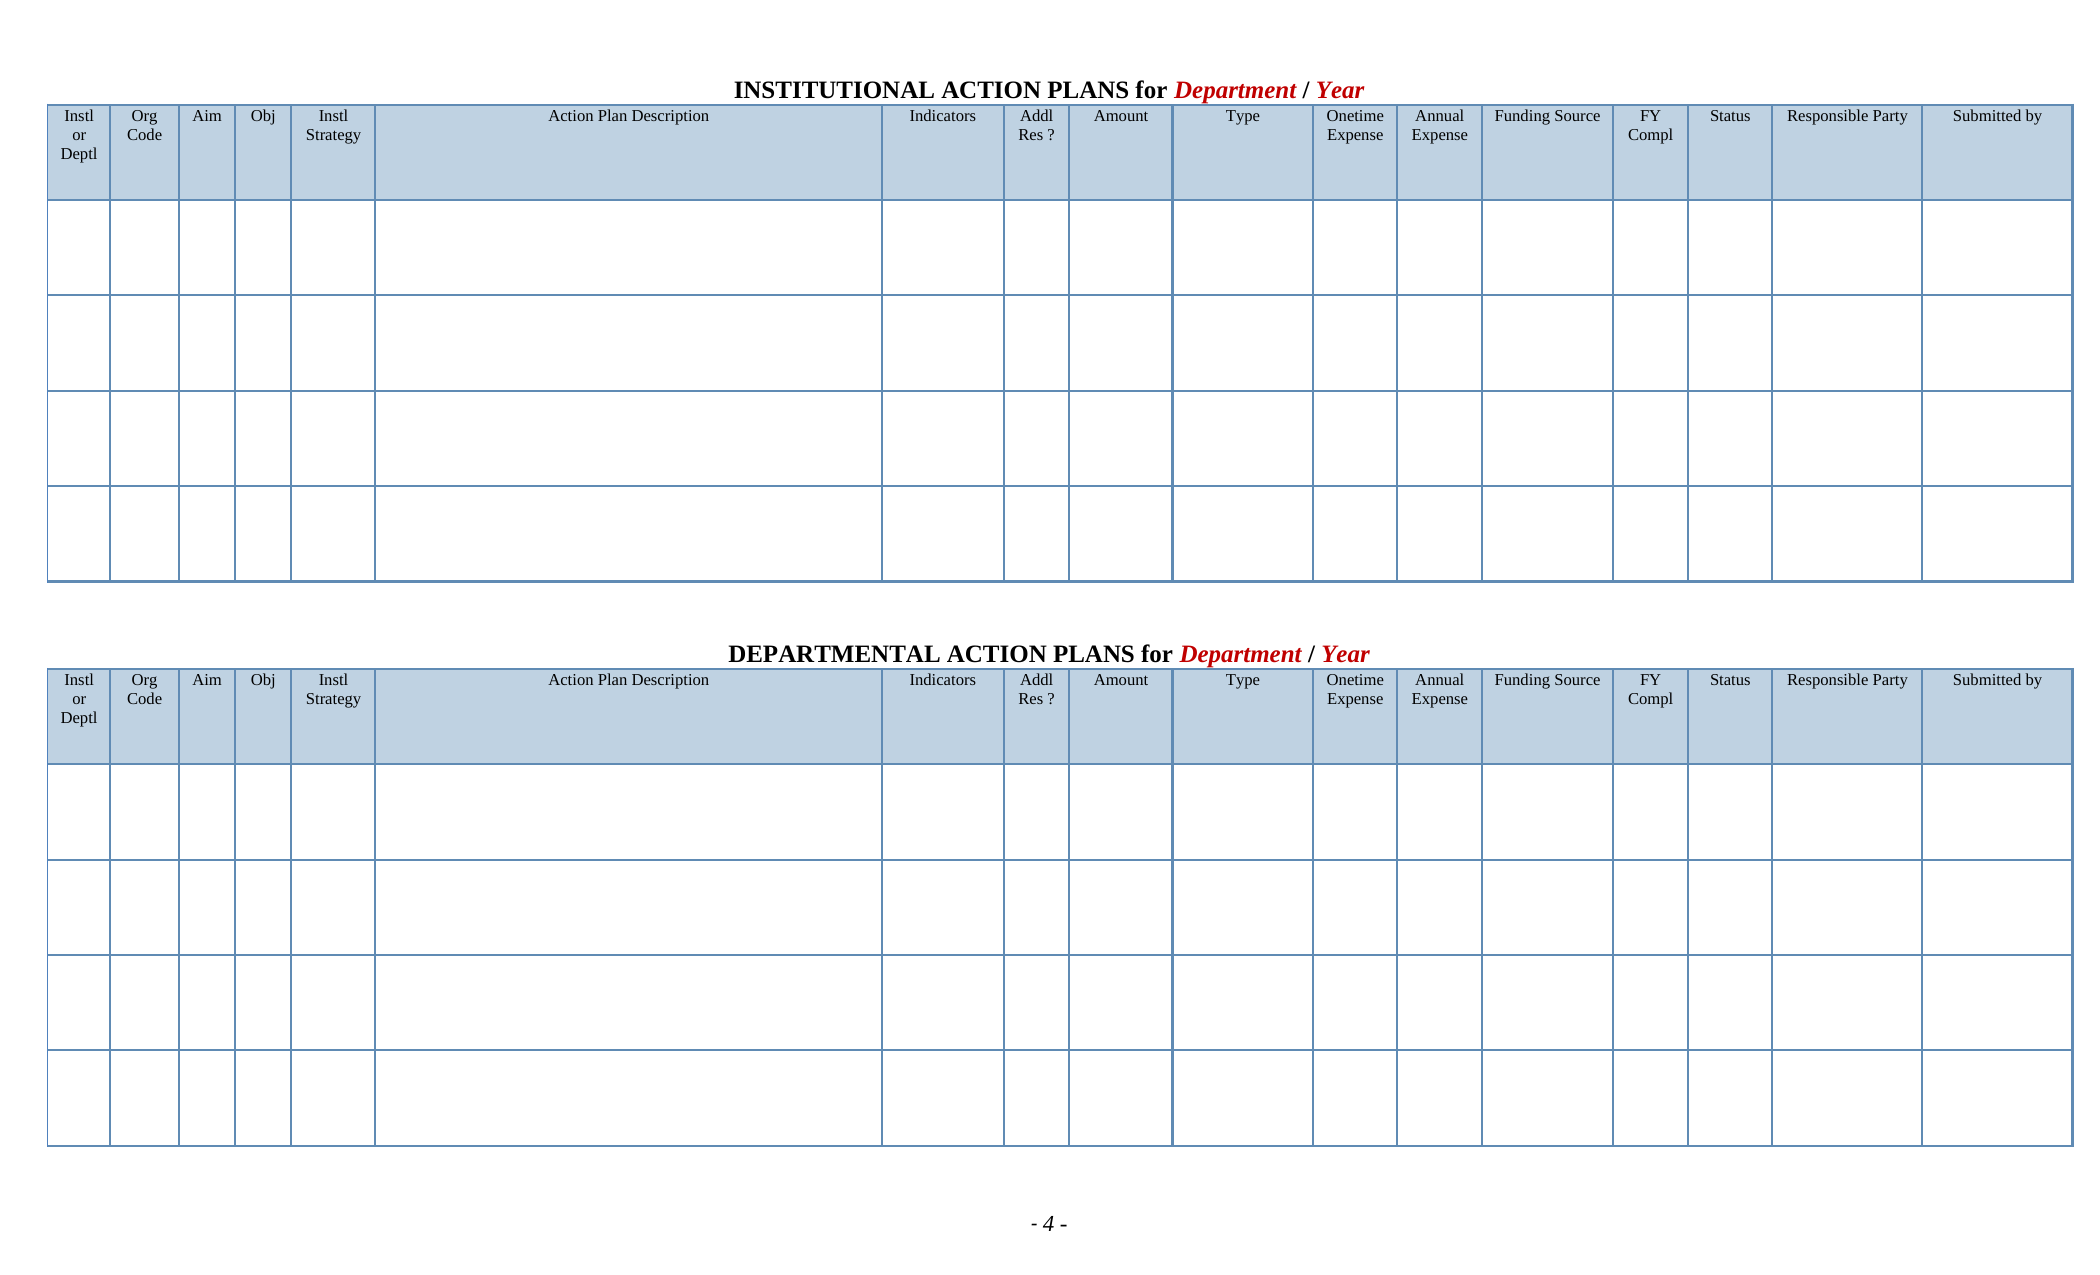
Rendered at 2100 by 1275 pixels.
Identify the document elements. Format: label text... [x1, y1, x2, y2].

table_cell [376, 201, 881, 294]
table_cell [48, 765, 109, 858]
table_cell [1483, 201, 1612, 294]
table_cell [1773, 487, 1921, 580]
table_cell [1923, 392, 2071, 485]
table_cell [48, 487, 109, 580]
table_cell [48, 392, 109, 485]
table_header Amount [1070, 670, 1171, 763]
table_cell [1005, 765, 1068, 858]
table_cell [48, 956, 109, 1049]
table_cell [1614, 956, 1687, 1049]
table_cell [180, 296, 234, 390]
table_cell [180, 765, 234, 858]
table_cell [1923, 296, 2071, 390]
table_cell [376, 765, 881, 858]
table_cell [1070, 201, 1171, 294]
table_cell [883, 765, 1003, 858]
table_header Obj [236, 670, 290, 763]
table_header Indicators [883, 106, 1003, 199]
table_header Instl Strategy [292, 106, 374, 199]
table_cell [292, 201, 374, 294]
table_cell [1614, 1051, 1687, 1144]
table_cell [236, 1051, 290, 1144]
table_cell [1483, 765, 1612, 858]
table_cell [1689, 392, 1771, 485]
table_header Action Plan Description [376, 670, 881, 763]
table_header Funding Source [1483, 670, 1612, 763]
table_header Onetime Expense [1314, 106, 1396, 199]
table_cell [292, 1051, 374, 1144]
table_cell [1773, 296, 1921, 390]
table_cell [1314, 861, 1396, 954]
table_cell [236, 956, 290, 1049]
table_cell [111, 1051, 178, 1144]
table_cell [1689, 487, 1771, 580]
table_cell [1923, 201, 2071, 294]
table_cell [111, 392, 178, 485]
table_cell [883, 487, 1003, 580]
table_cell [376, 861, 881, 954]
table_cell [1174, 956, 1312, 1049]
table_cell [1005, 487, 1068, 580]
table_header Submitted by [1923, 670, 2071, 763]
table_cell [1773, 392, 1921, 485]
table_header Obj [236, 106, 290, 199]
table_cell [1005, 1051, 1068, 1144]
text INSTITUTIONAL ACTION PLANS for Department / Year [37, 75, 2062, 104]
table_cell [1398, 1051, 1481, 1144]
table_cell [883, 392, 1003, 485]
table_cell [1398, 956, 1481, 1049]
table_cell [1005, 201, 1068, 294]
table_cell [883, 201, 1003, 294]
table_cell [292, 296, 374, 390]
table_cell [1314, 201, 1396, 294]
table_cell [292, 861, 374, 954]
table_cell [48, 201, 109, 294]
table_header Type [1174, 670, 1312, 763]
table_cell [1398, 201, 1481, 294]
table_header Annual Expense [1398, 670, 1481, 763]
table_cell [1314, 296, 1396, 390]
table_cell [1398, 487, 1481, 580]
table_cell [1314, 1051, 1396, 1144]
table_cell [1070, 392, 1171, 485]
table_cell [1005, 956, 1068, 1049]
table_cell [1174, 201, 1312, 294]
table_cell [1314, 487, 1396, 580]
table_cell [1923, 956, 2071, 1049]
table_cell [1614, 765, 1687, 858]
table_header Instl Strategy [292, 670, 374, 763]
table_header Indicators [883, 670, 1003, 763]
table_cell [1483, 1051, 1612, 1144]
table_cell [1070, 765, 1171, 858]
table_cell [1174, 765, 1312, 858]
table_cell [1483, 956, 1612, 1049]
table_cell [180, 1051, 234, 1144]
table_header Status [1689, 106, 1771, 199]
table_cell [236, 861, 290, 954]
table_cell [111, 861, 178, 954]
table_header Submitted by [1923, 106, 2071, 199]
table_header Onetime Expense [1314, 670, 1396, 763]
table_cell [236, 487, 290, 580]
table_cell [376, 1051, 881, 1144]
table_cell [1689, 296, 1771, 390]
table_cell [1483, 487, 1612, 580]
table_cell [1174, 487, 1312, 580]
table_cell [292, 487, 374, 580]
table_header Funding Source [1483, 106, 1612, 199]
table_cell [1398, 765, 1481, 858]
table_cell [1614, 861, 1687, 954]
table_cell [180, 956, 234, 1049]
text DEPARTMENTAL ACTION PLANS for Department / Year [37, 639, 2062, 668]
table_cell [1689, 956, 1771, 1049]
table_cell [48, 296, 109, 390]
table_cell [236, 392, 290, 485]
table_cell [111, 956, 178, 1049]
table_header Org Code [111, 670, 178, 763]
table_cell [180, 487, 234, 580]
table_header Addl Res ? [1005, 670, 1068, 763]
table_cell [236, 201, 290, 294]
table_cell [1314, 392, 1396, 485]
table_cell [292, 765, 374, 858]
table_cell [1314, 765, 1396, 858]
table_header Responsible Party [1773, 670, 1921, 763]
table_cell [111, 201, 178, 294]
table_cell [1070, 487, 1171, 580]
table_cell [111, 487, 178, 580]
table_cell [236, 765, 290, 858]
table_cell [1923, 765, 2071, 858]
table_cell [1483, 861, 1612, 954]
table_cell [376, 296, 881, 390]
table_cell [1614, 487, 1687, 580]
table_header Instl or Deptl [48, 670, 109, 763]
table_header Instl or Deptl [48, 106, 109, 199]
table_cell [1005, 296, 1068, 390]
table_cell [292, 956, 374, 1049]
table_cell [1923, 1051, 2071, 1144]
table_cell [376, 956, 881, 1049]
table_cell [1174, 392, 1312, 485]
table_cell [1773, 956, 1921, 1049]
table_header Status [1689, 670, 1771, 763]
table_cell [48, 861, 109, 954]
table_cell [1483, 296, 1612, 390]
table_cell [180, 861, 234, 954]
table_cell [1614, 296, 1687, 390]
table_header Org Code [111, 106, 178, 199]
table_cell [1689, 201, 1771, 294]
table_cell [1483, 392, 1612, 485]
table_header Amount [1070, 106, 1171, 199]
table_cell [1773, 861, 1921, 954]
table_cell [236, 296, 290, 390]
table_cell [1614, 392, 1687, 485]
table_header Type [1174, 106, 1312, 199]
table_cell [1174, 861, 1312, 954]
table_cell [376, 487, 881, 580]
table_cell [1398, 392, 1481, 485]
table_cell [1773, 765, 1921, 858]
table_cell [111, 765, 178, 858]
table_cell [180, 201, 234, 294]
table_header Addl Res ? [1005, 106, 1068, 199]
table_cell [1070, 296, 1171, 390]
table_cell [1005, 392, 1068, 485]
table_cell [1923, 861, 2071, 954]
table_header Responsible Party [1773, 106, 1921, 199]
table_cell [1773, 1051, 1921, 1144]
table_cell [1773, 201, 1921, 294]
table_cell [883, 1051, 1003, 1144]
table_cell [1614, 201, 1687, 294]
table_cell [1689, 1051, 1771, 1144]
table_cell [1005, 861, 1068, 954]
table_header Aim [180, 106, 234, 199]
table_cell [1314, 956, 1396, 1049]
table_cell [883, 861, 1003, 954]
table_cell [1398, 861, 1481, 954]
table_cell [1923, 487, 2071, 580]
table_cell [1689, 765, 1771, 858]
table_cell [292, 392, 374, 485]
table_header Action Plan Description [376, 106, 881, 199]
table_header FY Compl [1614, 670, 1687, 763]
table_cell [111, 296, 178, 390]
table_cell [48, 1051, 109, 1144]
table_header Aim [180, 670, 234, 763]
table_cell [1398, 296, 1481, 390]
table_cell [376, 392, 881, 485]
table_cell [1070, 861, 1171, 954]
table_cell [1174, 1051, 1312, 1144]
table_cell [1070, 956, 1171, 1049]
table_cell [1689, 861, 1771, 954]
table_cell [883, 956, 1003, 1049]
table_cell [1174, 296, 1312, 390]
table_header Annual Expense [1398, 106, 1481, 199]
table_cell [883, 296, 1003, 390]
table_cell [180, 392, 234, 485]
table_header FY Compl [1614, 106, 1687, 199]
table_cell [1070, 1051, 1171, 1144]
